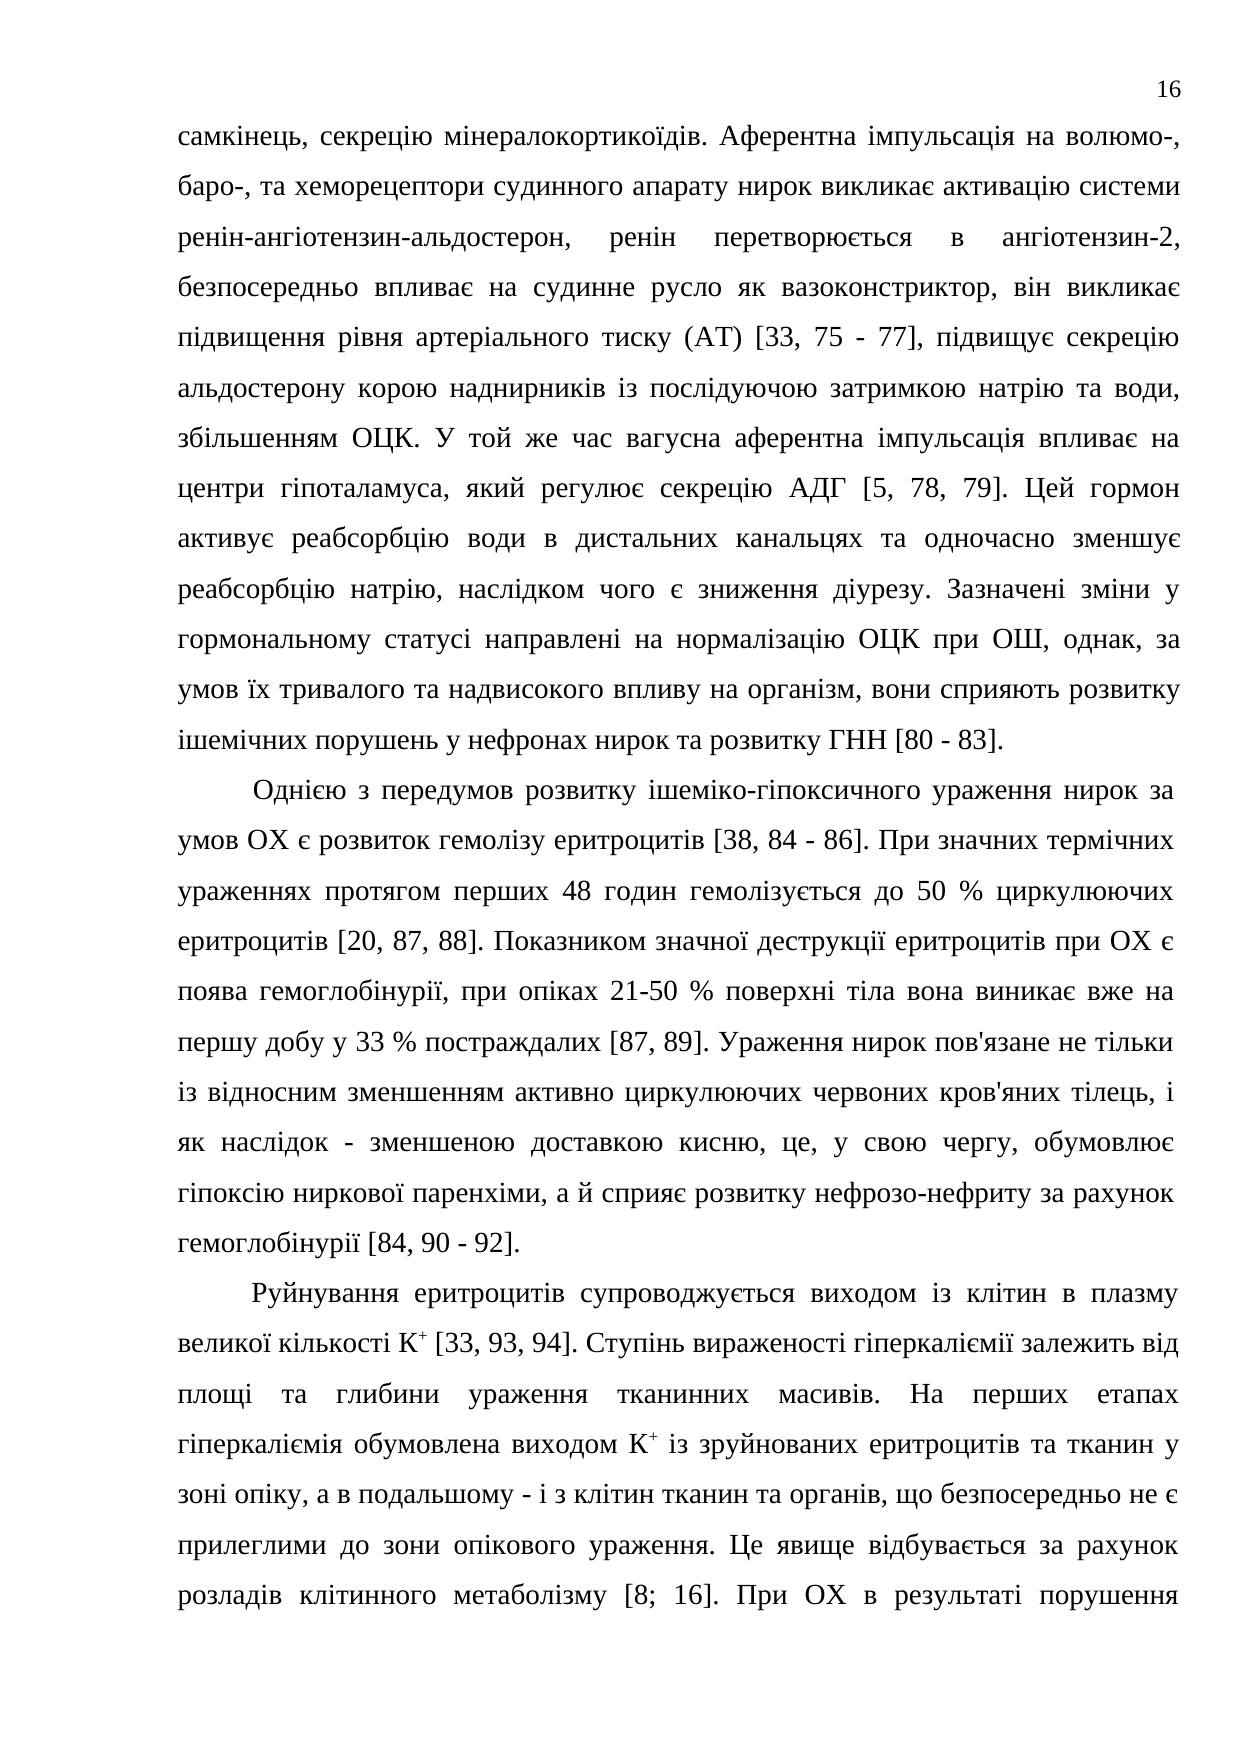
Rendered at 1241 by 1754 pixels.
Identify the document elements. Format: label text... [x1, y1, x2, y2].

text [177, 1275, 1180, 1611]
text Однією з передумов розвитку ішеміко-гіпоксичного ураження нирок за умов ОХ є розвиток гемолізу еритроцитів [38, 84 - 86]. При значних термічних ураженнях протягом перших 48 годин гемолізується до 50 % циркулюючих еритроцитів [20, 87, 88]. Показником значної деструкції еритроцитів при ОХ є поява гемоглобінурії, при опіках 21-50 % поверхні тіла вона виникає вже на першу добу у 33 % постраждалих [87, 89]. Ураження нирок пов'язане не тільки із відносним зменшенням активно циркулюючих червоних кров'яних тілець, і як наслідок - зменшеною доставкою кисню, це, у свою чергу, обумовлює гіпоксію ниркової паренхіми, а й сприяє розвитку нефрозо-нефриту за рахунок гемоглобінурії [84, 90 - 92]. [177, 772, 1175, 1258]
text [177, 118, 1181, 755]
